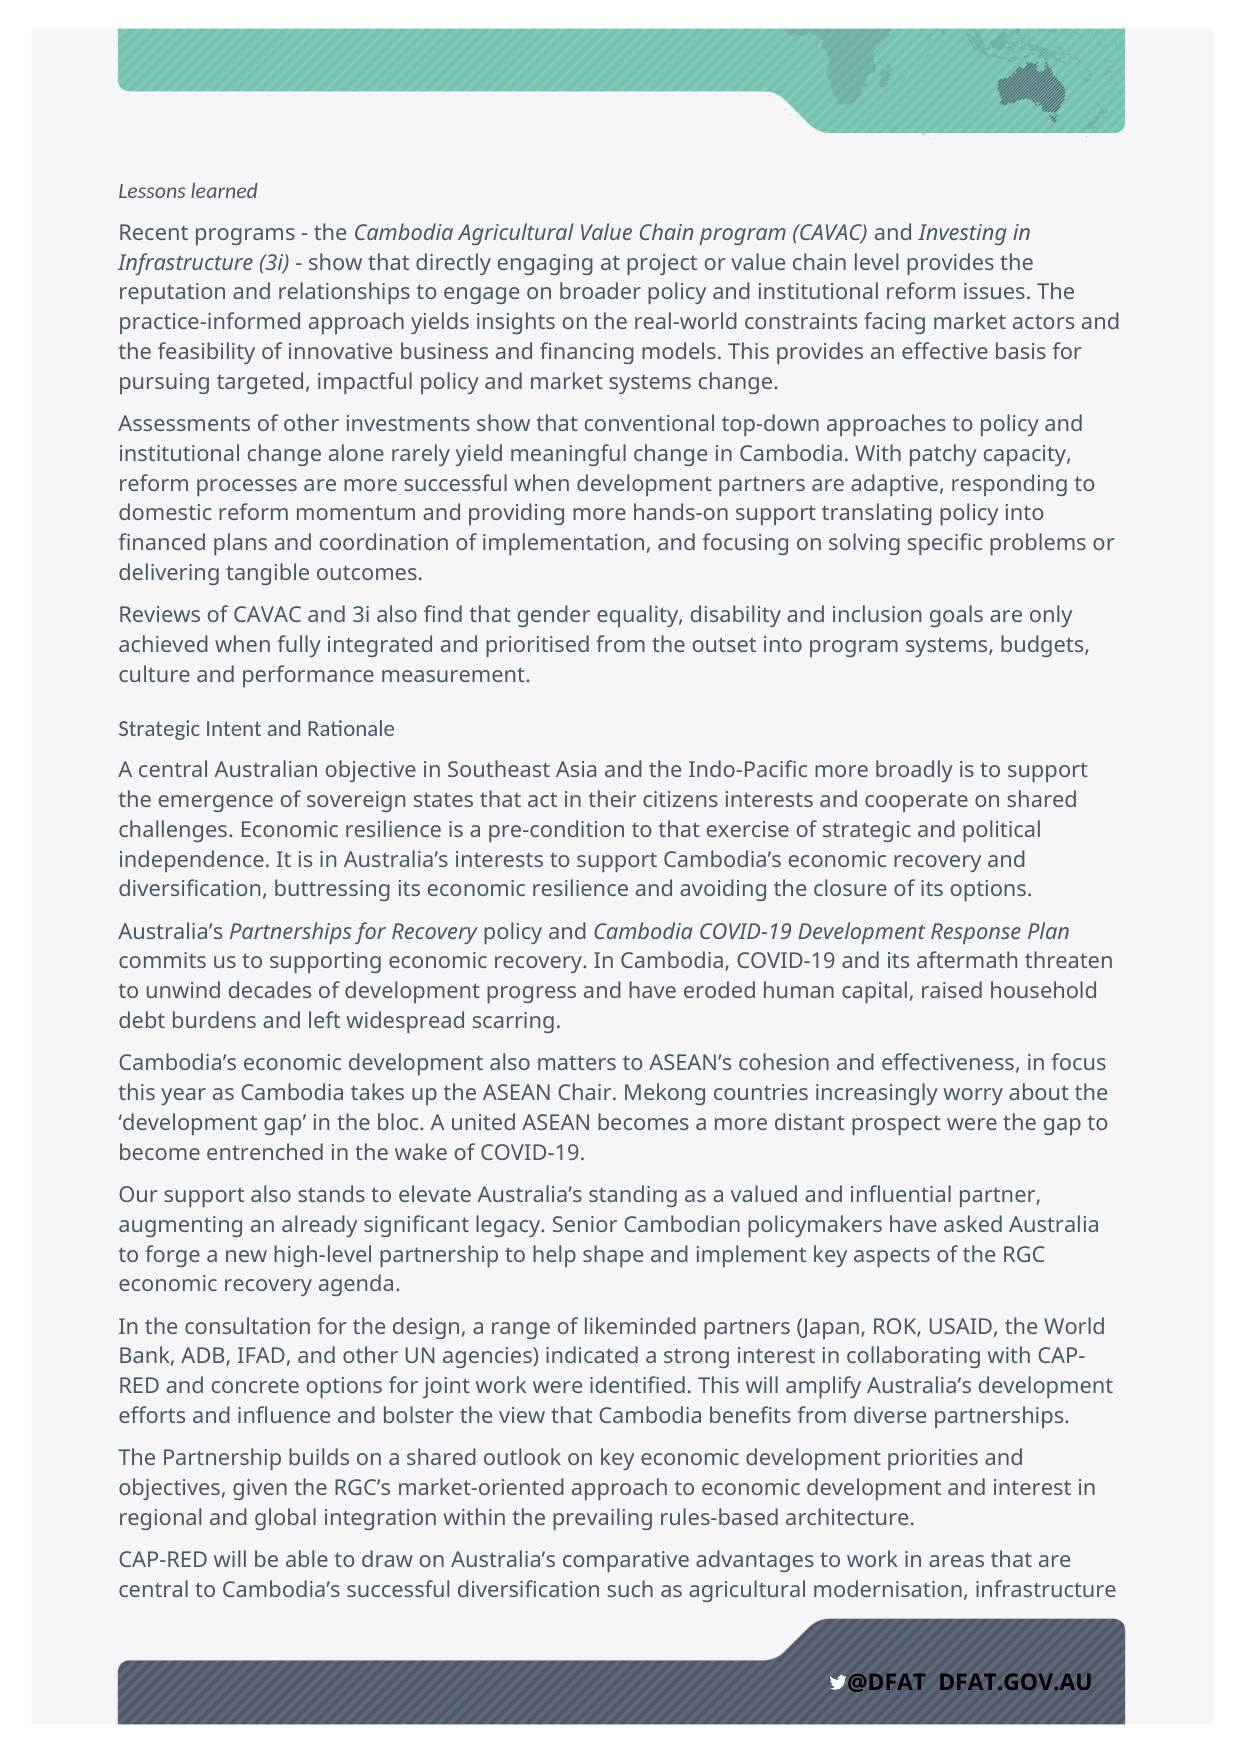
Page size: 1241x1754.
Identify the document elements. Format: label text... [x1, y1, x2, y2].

text In the consultation for the design, a range of likeminded partners (Japan, ROK, USAID, the World Bank, ADB, IFAD, and other UN agencies) indicated a strong interest in collaborating with CAP-RED and concrete options for joint work were identified. This will amplify Australia’s development efforts and influence and bolster the view that Cambodia benefits from diverse partnerships. [118, 1311, 1122, 1430]
text A central Australian objective in Southeast Asia and the Indo-Pacific more broadly is to support the emergence of sovereign states that act in their citizens interests and cooperate on shared challenges. Economic resilience is a pre-condition to that exercise of strategic and political independence. It is in Australia’s interests to support Cambodia’s economic recovery and diversification, buttressing its economic resilience and avoiding the closure of its options. [118, 754, 1122, 903]
text Assessments of other investments show that conventional top-down approaches to policy and institutional change alone rarely yield meaningful change in Cambodia. With patchy capacity, reform processes are more successful when development partners are adaptive, responding to domestic reform momentum and providing more hands-on support translating policy into financed plans and coordination of implementation, and focusing on solving specific problems or delivering tangible outcomes. [118, 408, 1122, 587]
text The Partnership builds on a shared outlook on key economic development priorities and objectives, given the RGC’s market-oriented approach to economic development and interest in regional and global integration within the prevailing rules-based architecture. [118, 1442, 1122, 1532]
text Reviews of CAVAC and 3i also find that gender equality, disability and inclusion goals are only achieved when fully integrated and prioritised from the outset into program systems, budgets, culture and performance measurement. [118, 599, 1122, 689]
text Australia’s Partnerships for Recovery policy and Cambodia COVID-19 Development Response Plan commits us to supporting economic recovery. In Cambodia, COVID-19 and its aftermath threaten to unwind decades of development progress and have eroded human capital, raised household debt burdens and left widespread scarring. [118, 916, 1122, 1035]
text Our support also stands to elevate Australia’s standing as a valued and influential partner, augmenting an already significant legacy. Senior Cambodian policymakers have asked Australia to forge a new high-level partnership to help shape and implement key aspects of the RGC economic recovery agenda. [118, 1179, 1122, 1298]
subtitle Lessons learned [118, 177, 1122, 204]
picture [2, 0, 1241, 1754]
text Recent programs - the Cambodia Agricultural Value Chain program (CAVAC) and Investing in Infrastructure (3i) - show that directly engaging at project or value chain level provides the reputation and relationships to engage on broader policy and institutional reform issues. The practice-informed approach yields insights on the real-world constraints facing market actors and the feasibility of innovative business and financing models. This provides an effective basis for pursuing targeted, impactful policy and market systems change. [118, 217, 1122, 396]
text Cambodia’s economic development also matters to ASEAN’s cohesion and effectiveness, in focus this year as Cambodia takes up the ASEAN Chair. Mekong countries increasingly worry about the ‘development gap’ in the bloc. A united ASEAN becomes a more distant prospect were the gap to become entrenched in the wake of COVID-19. [118, 1047, 1122, 1166]
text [118, 1544, 1122, 1604]
subtitle Strategic Intent and Rationale [118, 714, 1122, 742]
